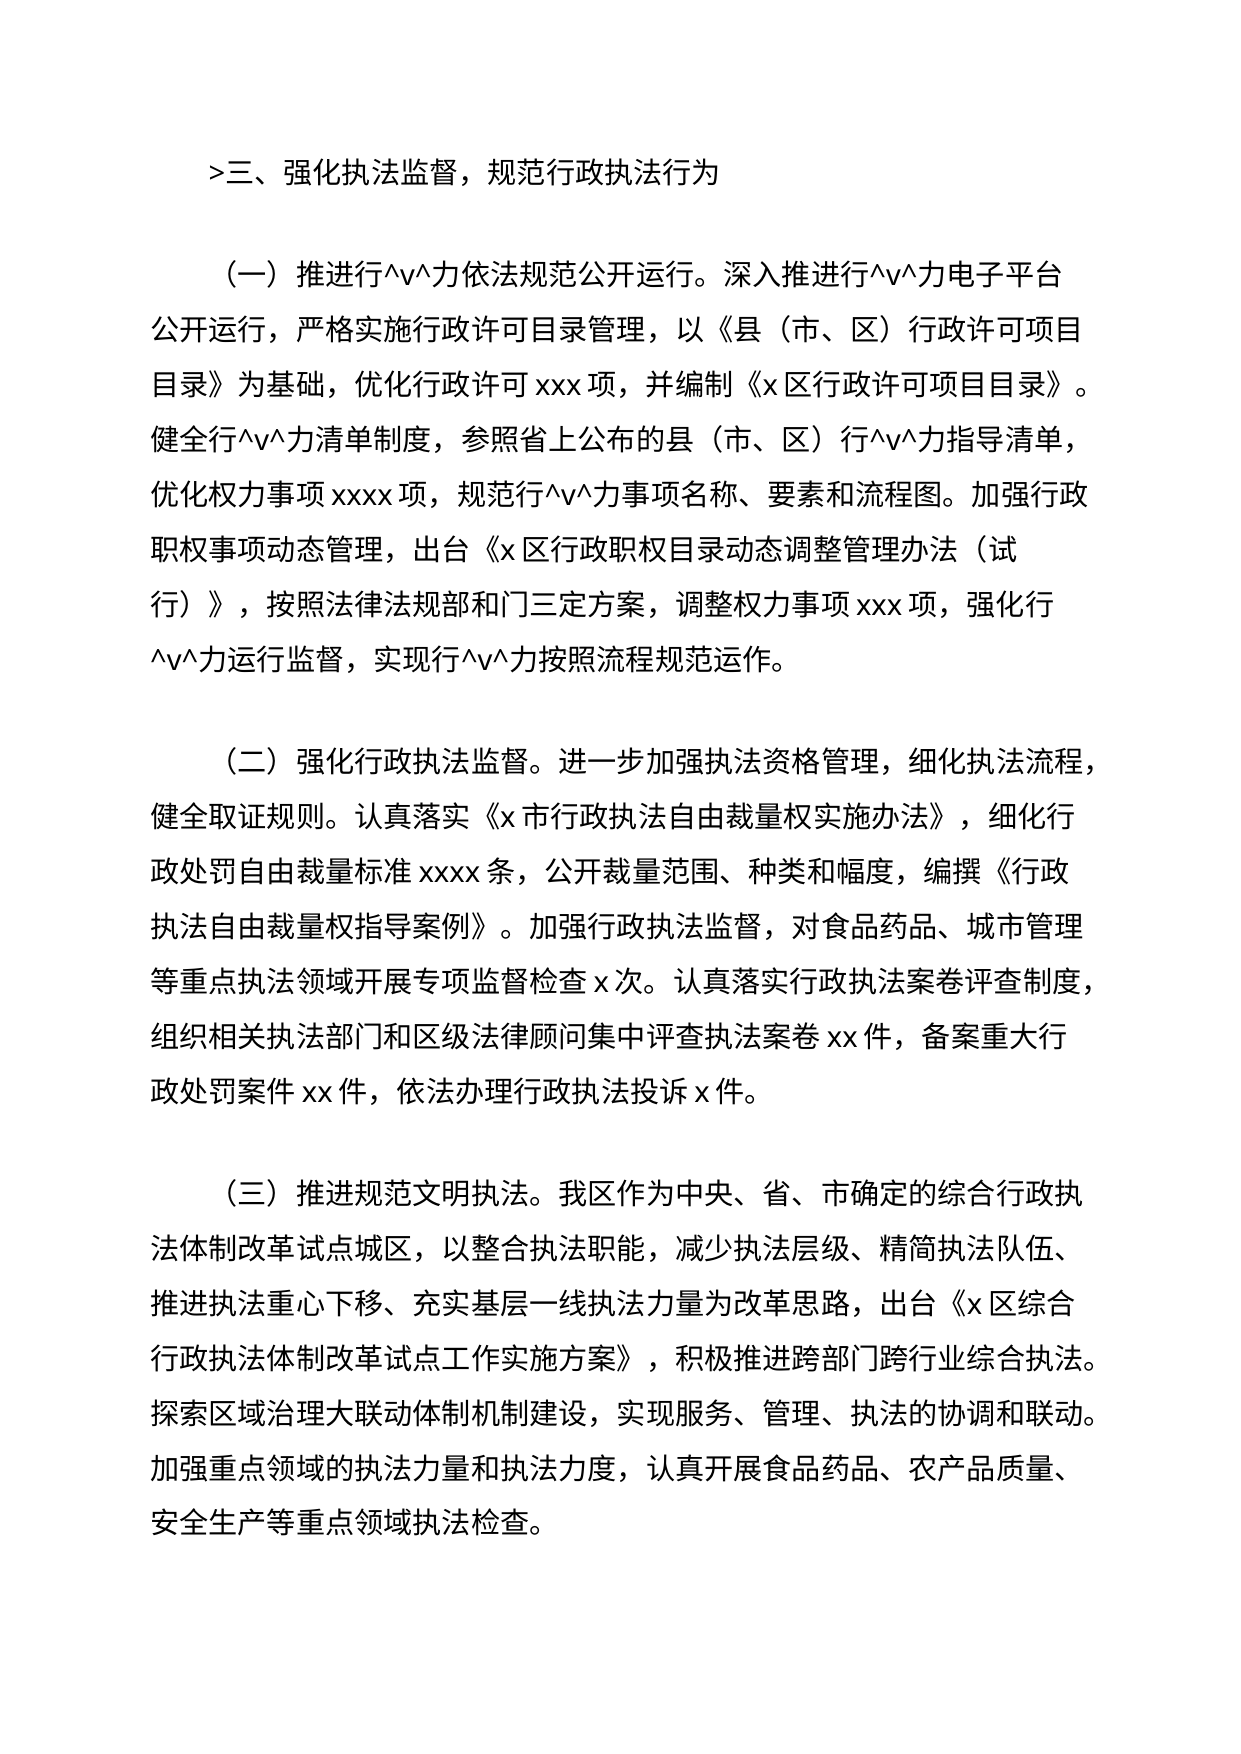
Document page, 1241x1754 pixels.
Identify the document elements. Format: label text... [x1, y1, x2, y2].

text （三）推进规范文明执法。我区作为中央、省、市确定的综合行政执法体制改革试点城区，以整合执法职能，减少执法层级、精简执法队伍、推进执法重心下移、充实基层一线执法力量为改革思路，出台《x区综合行政执法体制改革试点工作实施方案》，积极推进跨部门跨行业综合执法。探索区域治理大联动体制机制建设，实现服务、管理、执法的协调和联动。加强重点领域的执法力量和执法力度，认真开展食品药品、农产品质量、安全生产等重点领域执法检查。 [150, 1171, 1090, 1542]
text >三、强化执法监督，规范行政执法行为 [150, 150, 1090, 192]
text （一）推进行^v^力依法规范公开运行。深入推进行^v^力电子平台公开运行，严格实施行政许可目录管理，以《县（市、区）行政许可项目目录》为基础，优化行政许可xxx项，并编制《x区行政许可项目目录》。健全行^v^力清单制度，参照省上公布的县（市、区）行^v^力指导清单，优化权力事项xxxx项，规范行^v^力事项名称、要素和流程图。加强行政职权事项动态管理，出台《x区行政职权目录动态调整管理办法（试行）》，按照法律法规部和门三定方案，调整权力事项xxx项，强化行^v^力运行监督，实现行^v^力按照流程规范运作。 [150, 252, 1090, 679]
text （二）强化行政执法监督。进一步加强执法资格管理，细化执法流程，健全取证规则。认真落实《x市行政执法自由裁量权实施办法》，细化行政处罚自由裁量标准xxxx条，公开裁量范围、种类和幅度，编撰《行政执法自由裁量权指导案例》。加强行政执法监督，对食品药品、城市管理等重点执法领域开展专项监督检查x次。认真落实行政执法案卷评查制度，组织相关执法部门和区级法律顾问集中评查执法案卷xx件，备案重大行政处罚案件xx件，依法办理行政执法投诉x件。 [150, 739, 1090, 1111]
